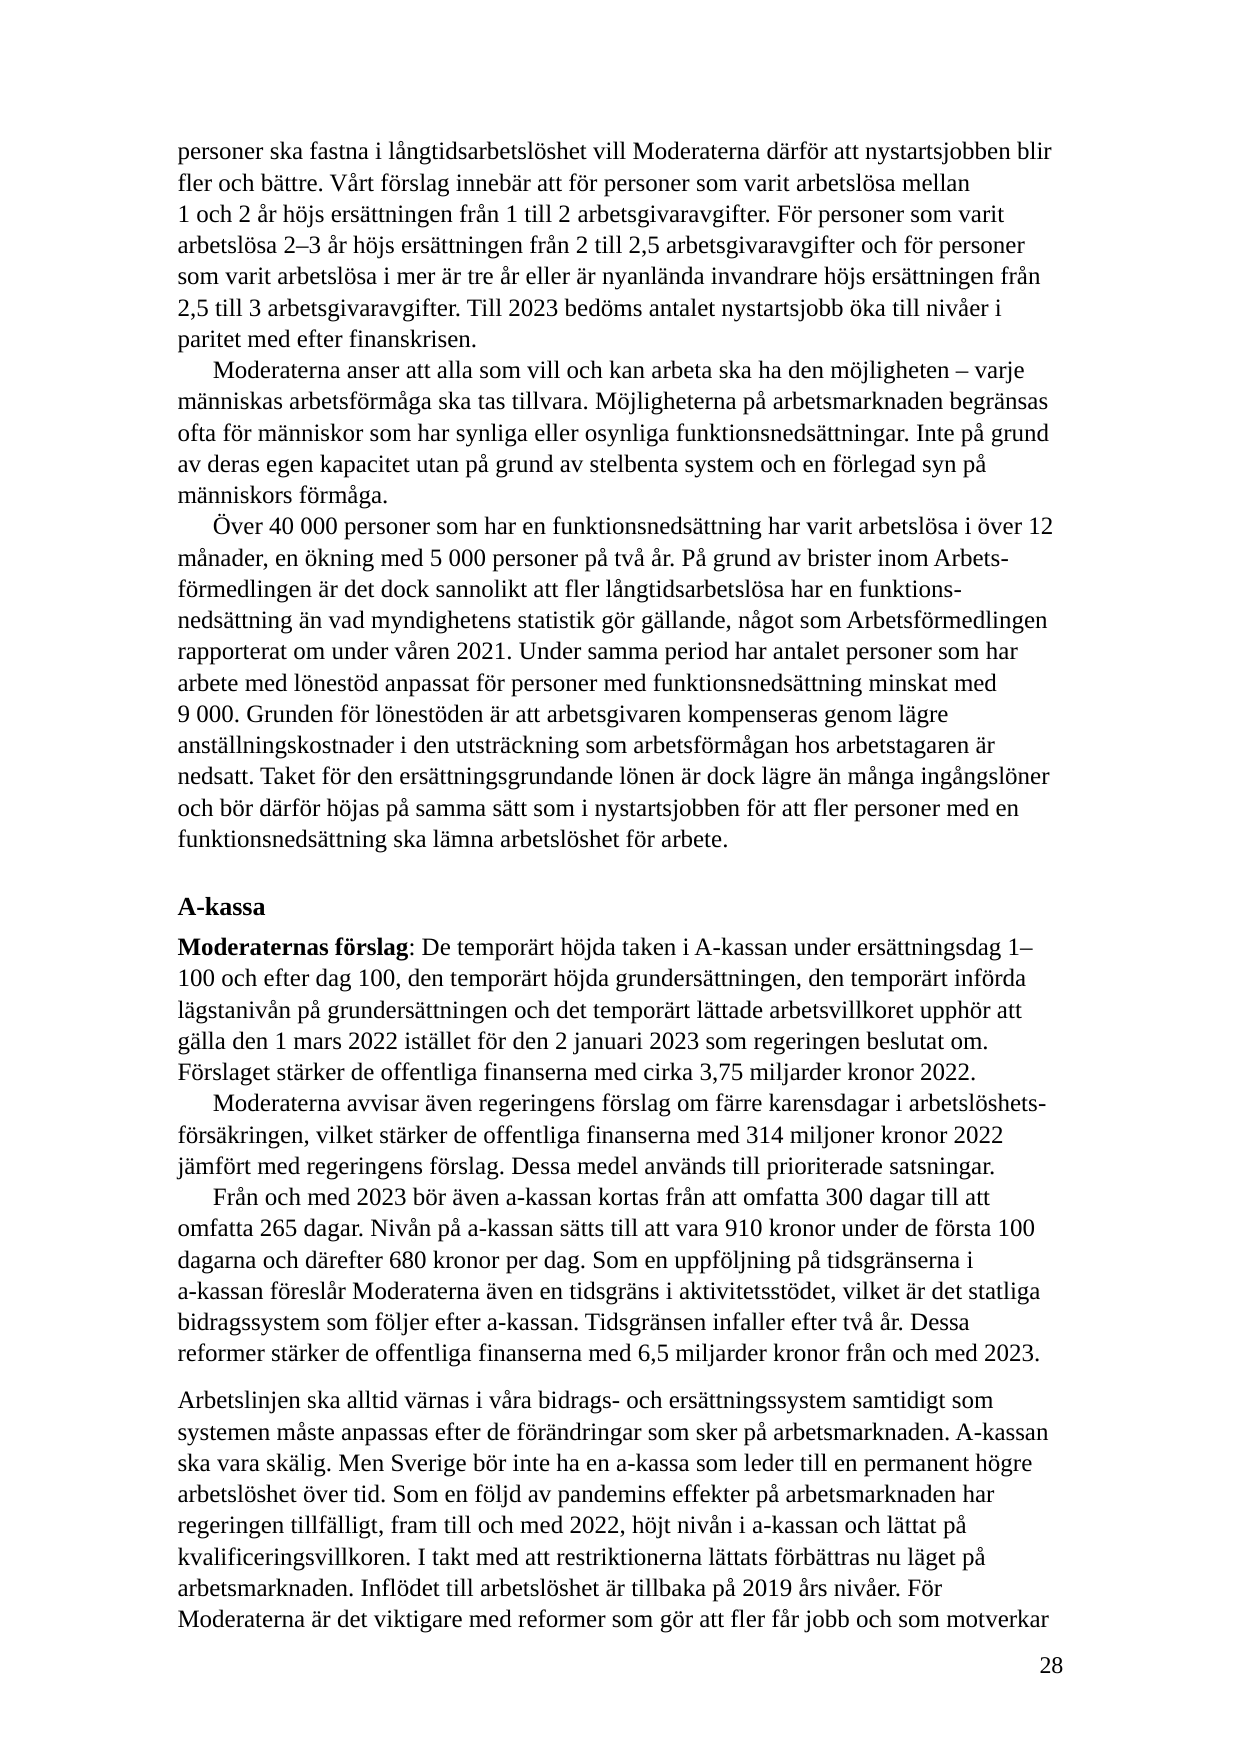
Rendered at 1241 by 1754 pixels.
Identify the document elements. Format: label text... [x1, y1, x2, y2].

text Moderaternas förslag: De temporärt höjda taken i A-kassan under ersättningsdag 1–100 och efter dag 100, den temporärt höjda grundersättningen, den temporärt införda lägstanivån på grundersättningen och det temporärt lättade arbetsvillkoret upphör att gälla den 1 mars 2022 istället för den 2 januari 2023 som regeringen beslutat om. Förslaget stärker de offentliga finanserna med cirka 3,75 miljarder kronor 2022. [177, 930, 1063, 1086]
text Från och med 2023 bör även a-kassan kortas från att omfatta 300 dagar till att omfatta 265 dagar. Nivån på a-kassan sätts till att vara 910 kronor under de första 100 dagarna och därefter 680 kronor per dag. Som en uppföljning på tidsgränserna i a-kassan föreslår Moderaterna även en tidsgräns i aktivitetsstödet, vilket är det statliga bidragssystem som följer efter a-kassan. Tidsgränsen infaller efter två år. Dessa reformer stärker de offentliga finanserna med 6,5 miljarder kronor från och med 2023. [177, 1180, 1063, 1367]
subtitle A-kassa [177, 890, 1063, 921]
text Moderaterna anser att alla som vill och kan arbeta ska ha den möjligheten – varje människas arbetsförmåga ska tas tillvara. Möjligheterna på arbetsmarknaden begränsas ofta för människor som har synliga eller osynliga funktionsnedsättningar. Inte på grund av deras egen kapacitet utan på grund av stelbenta system och en förlegad syn på människors förmåga. [177, 353, 1063, 509]
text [177, 134, 1063, 353]
text Moderaterna avvisar även regeringens förslag om färre karensdagar i arbetslöshetsförsäkringen, vilket stärker de offentliga finanserna med 314 miljoner kronor 2022 jämfört med regeringens förslag. Dessa medel används till prioriterade satsningar. [177, 1086, 1063, 1180]
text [177, 1383, 1063, 1633]
text Över 40 000 personer som har en funktionsnedsättning har varit arbetslösa i över 12 månader, en ökning med 5 000 personer på två år. På grund av brister inom Arbetsförmedlingen är det dock sannolikt att fler långtidsarbetslösa har en funktionsnedsättning än vad myndighetens statistik gör gällande, något som Arbetsförmedlingen rapporterat om under våren 2021. Under samma period har antalet personer som har arbete med lönestöd anpassat för personer med funktionsnedsättning minskat med 9 000. Grunden för lönestöden är att arbetsgivaren kompenseras genom lägre anställningskostnader i den utsträckning som arbetsförmågan hos arbetstagaren är nedsatt. Taket för den ersättningsgrundande lönen är dock lägre än många ingångslöner och bör därför höjas på samma sätt som i nystartsjobben för att fler personer med en funktionsnedsättning ska lämna arbetslöshet för arbete. [177, 509, 1063, 853]
